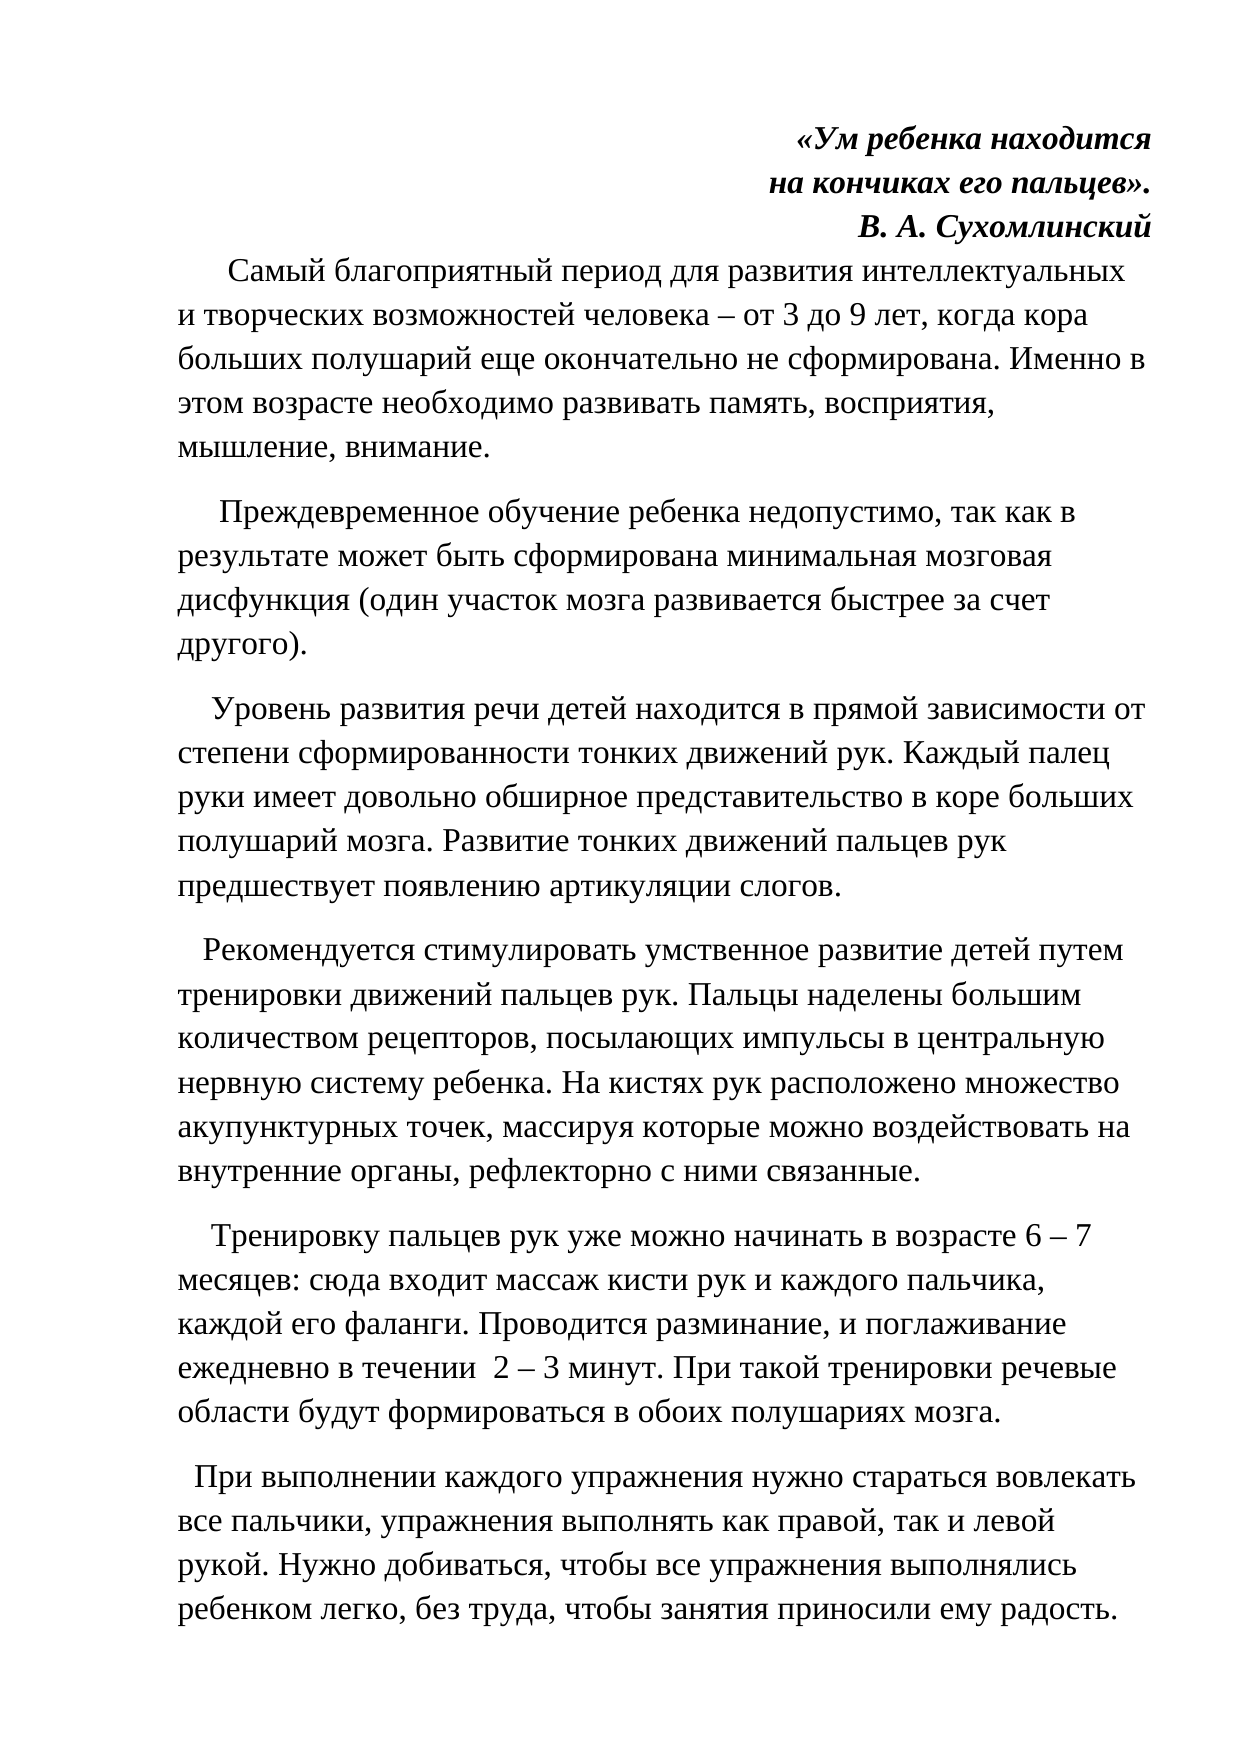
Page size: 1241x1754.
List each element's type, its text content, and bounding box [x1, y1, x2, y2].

text «Ум ребенка находится [177, 118, 1152, 156]
text Преждевременное обучение ребенка недопустимо, так как в результате может быть сформирована минимальная мозговая дисфункция (один участок мозга развивается быстрее за счет другого). [177, 491, 1152, 662]
text При выполнении каждого упражнения нужно стараться вовлекать все пальчики, упражнения выполнять как правой, так и левой рукой. Нужно добиваться, чтобы все упражнения выполнялись ребенком легко, без труда, чтобы занятия приносили ему радость. [177, 1456, 1152, 1627]
text на кончиках его пальцев». В. А. Сухомлинский [177, 162, 1152, 244]
text Самый благоприятный период для развития интеллектуальных и творческих возможностей человека – от 3 до 9 лет, когда кора больших полушарий еще окончательно не сформирована. Именно в этом возрасте необходимо развивать память, восприятия, мышление, внимание. [177, 250, 1152, 465]
text Уровень развития речи детей находится в прямой зависимости от степени сформированности тонких движений рук. Каждый палец руки имеет довольно обширное представительство в коре больших полушарий мозга. Развитие тонких движений пальцев рук предшествует появлению артикуляции слогов. [177, 688, 1152, 903]
text Рекомендуется стимулировать умственное развитие детей путем тренировки движений пальцев рук. Пальцы наделены большим количеством рецепторов, посылающих импульсы в центральную нервную систему ребенка. На кистях рук расположено множество акупунктурных точек, массируя которые можно воздействовать на внутренние органы, рефлекторно с ними связанные. [177, 930, 1152, 1188]
text Тренировку пальцев рук уже можно начинать в возрасте 6 – 7 месяцев: сюда входит массаж кисти рук и каждого пальчика, каждой его фаланги. Проводится разминание, и поглаживание ежедневно в течении 2 – 3 минут. При такой тренировки речевые области будут формироваться в обоих полушариях мозга. [177, 1215, 1152, 1429]
